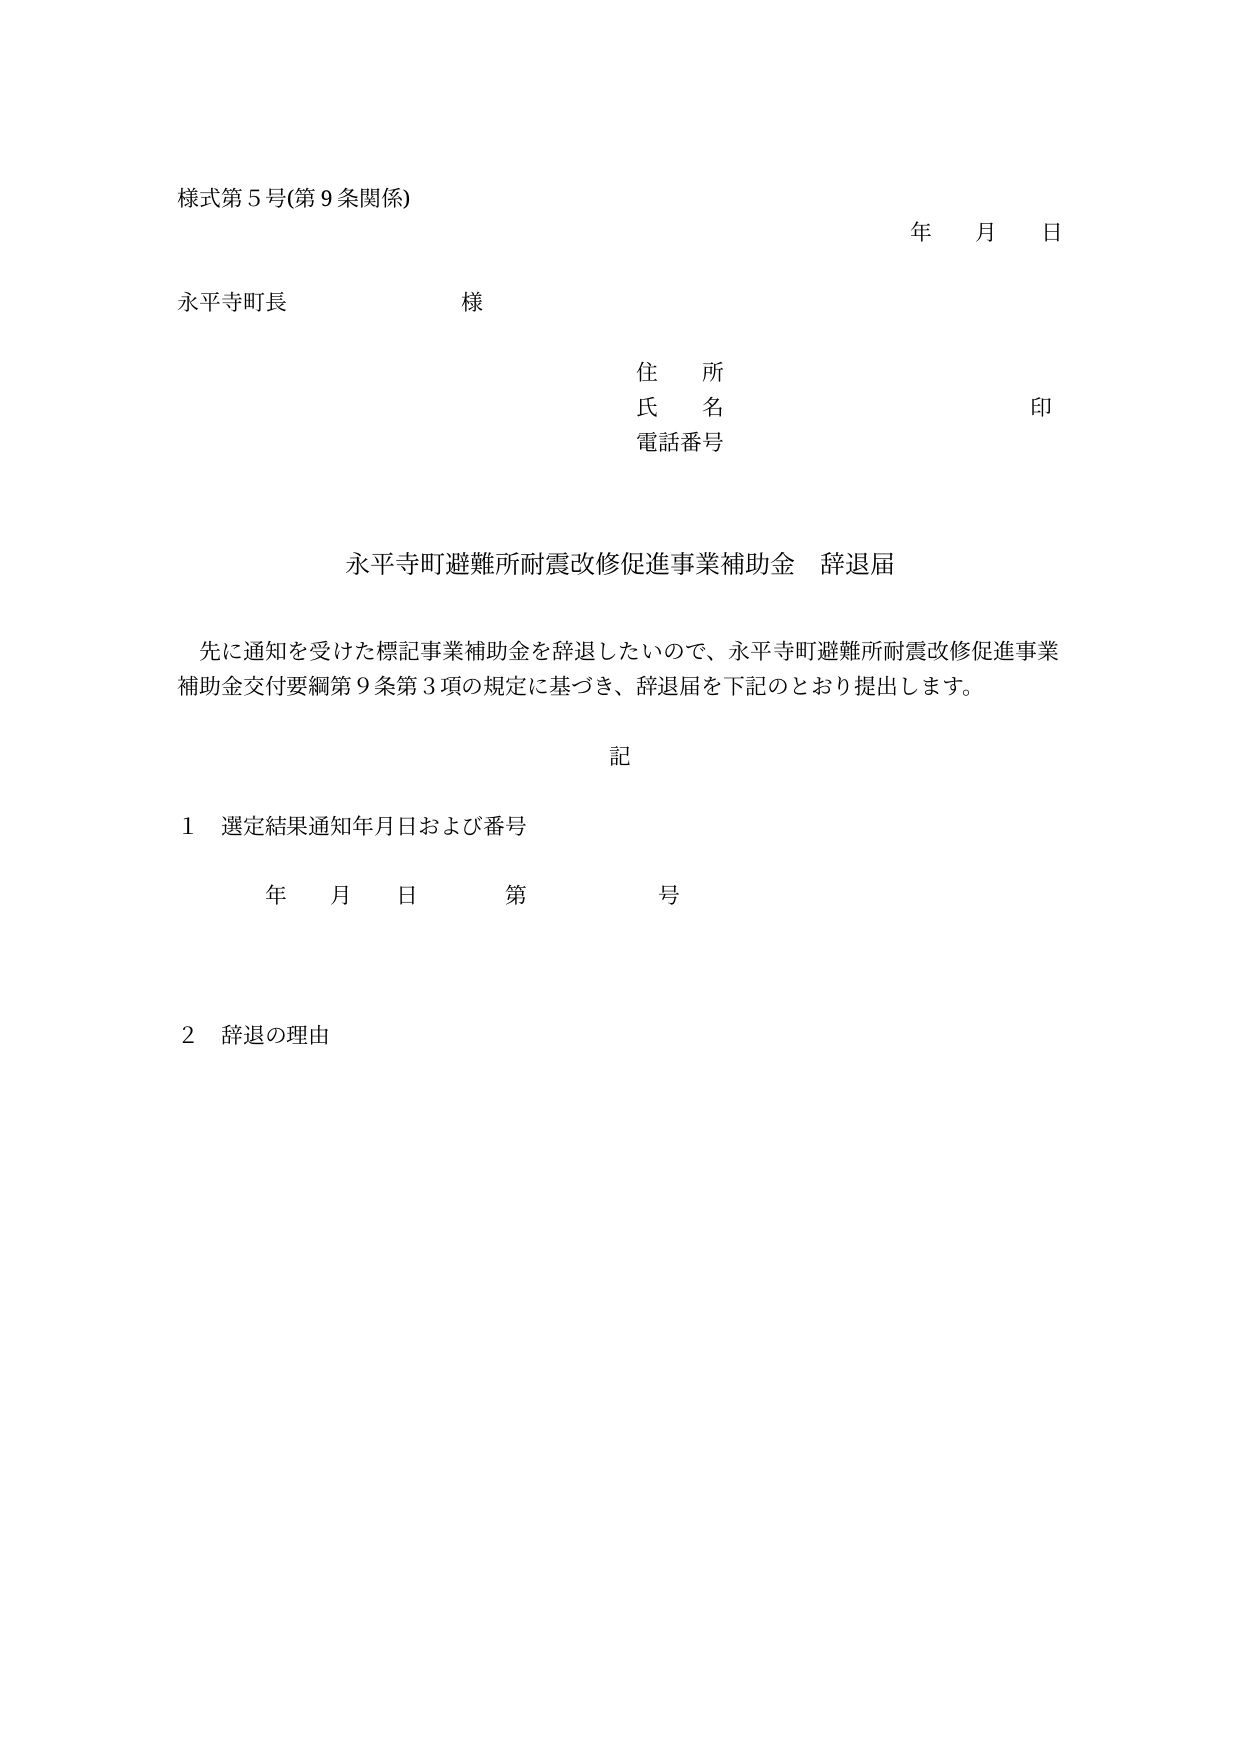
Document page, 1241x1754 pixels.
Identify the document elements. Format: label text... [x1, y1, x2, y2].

text 永平寺町避難所耐震改修促進事業補助金 辞退届 [177, 528, 1063, 598]
text １ 選定結果通知年月日および番号 [177, 807, 1063, 842]
text 年 月 日 [177, 214, 1063, 249]
subtitle 記 [177, 737, 1063, 772]
text 永平寺町長 様 [177, 284, 1063, 319]
text 様式第５号(第9条関係) [177, 179, 1063, 214]
text 先に通知を受けた標記事業補助金を辞退したいので、永平寺町避難所耐震改修促進事業補助金交付要綱第９条第３項の規定に基づき、辞退届を下記のとおり提出します。 [177, 633, 1063, 702]
text 年 月 日 第 号 [177, 877, 1063, 912]
text 住 所 [177, 353, 1063, 388]
text 電話番号 [177, 423, 1063, 458]
text ２ 辞退の理由 [177, 1017, 1063, 1051]
text 氏 名 印 [177, 388, 1063, 423]
